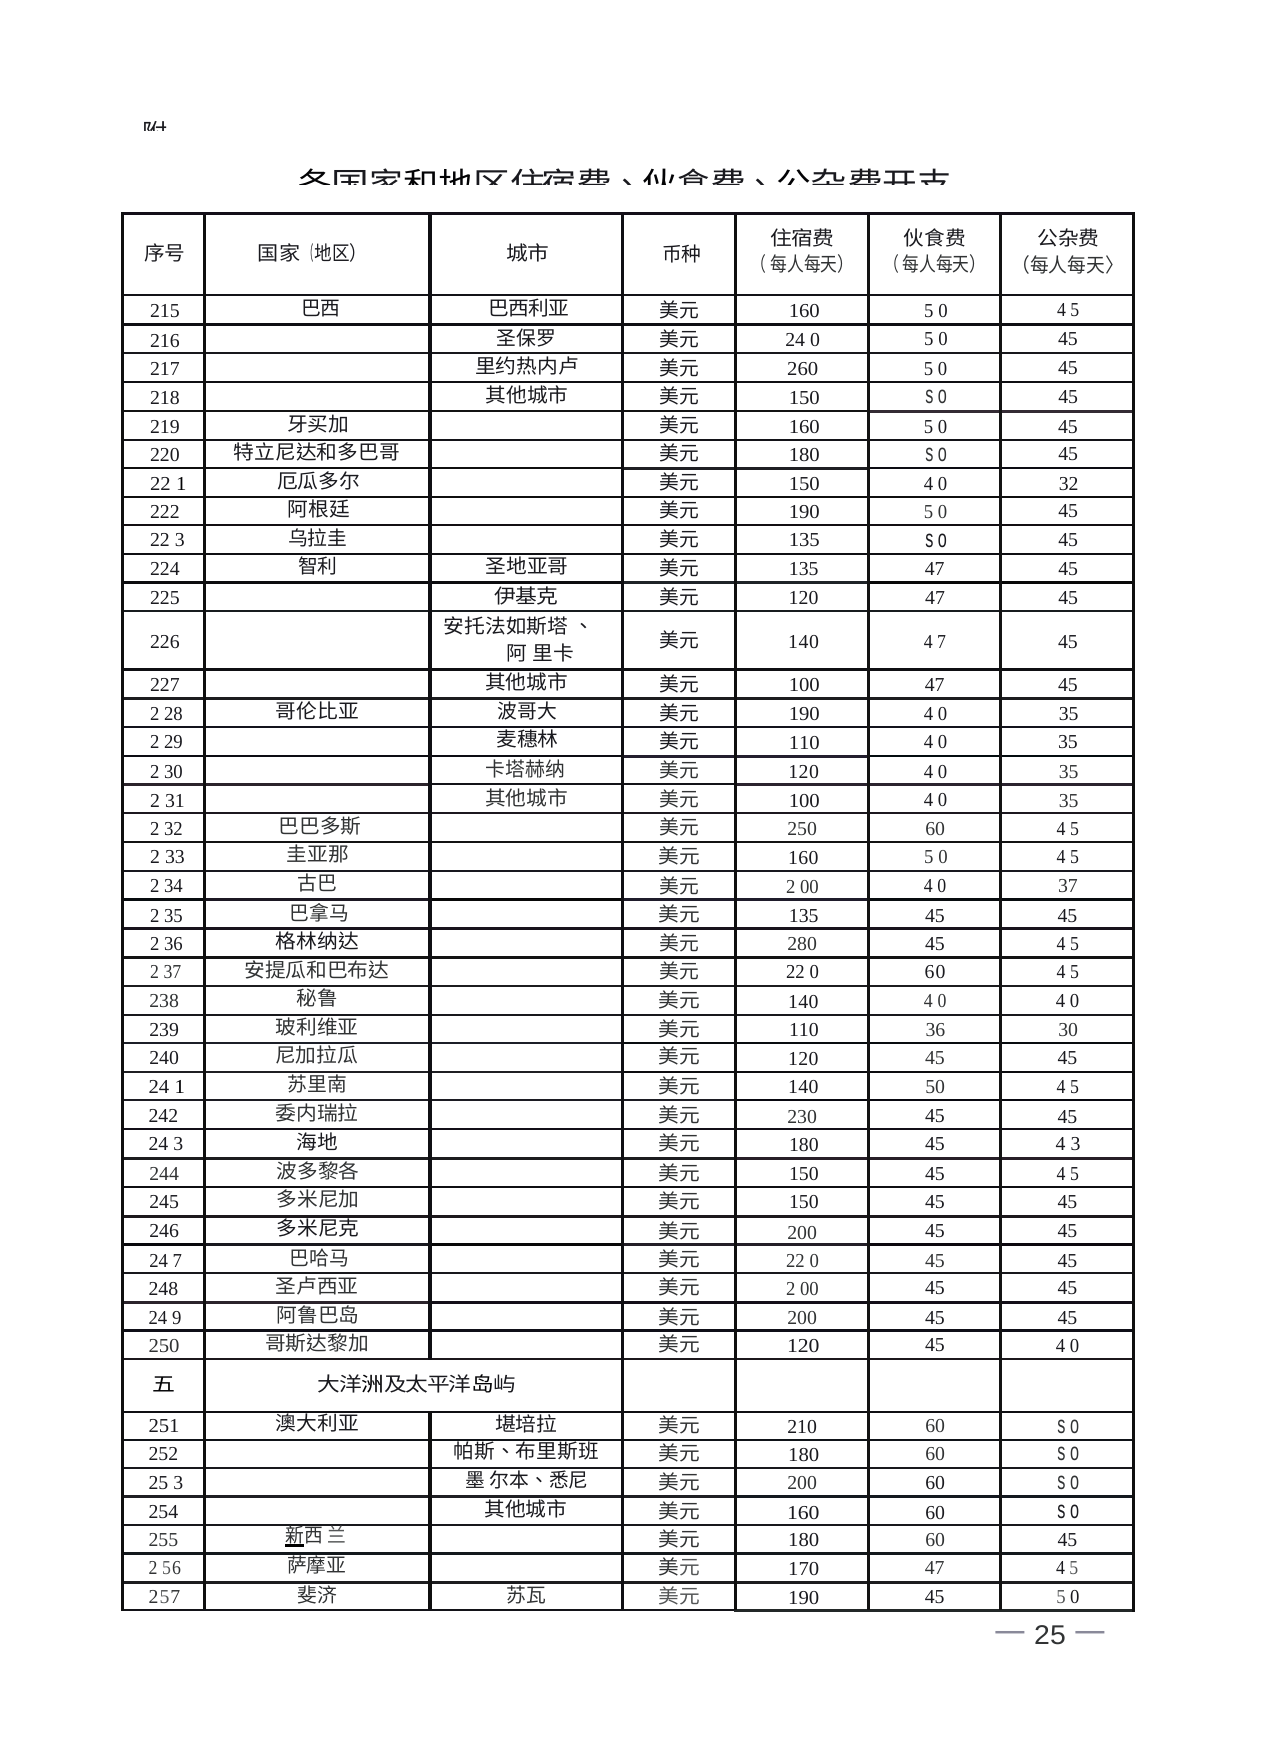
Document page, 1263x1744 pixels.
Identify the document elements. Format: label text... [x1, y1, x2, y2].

table_cell 45 [870, 1246, 999, 1272]
table_cell [432, 814, 621, 841]
table_cell 120 [737, 1332, 867, 1358]
table_cell 海地 [206, 1130, 428, 1157]
table_cell 2 29 [124, 728, 203, 754]
table_cell 美元 [624, 326, 734, 352]
table_cell [206, 1441, 428, 1467]
table_cell s o [870, 441, 999, 467]
table_cell 美元 [624, 1526, 734, 1552]
table_cell 2 36 [124, 930, 203, 956]
table_cell 巴巴多斯 [206, 814, 428, 841]
table_cell 45 [1002, 901, 1132, 927]
table_cell 36 [870, 1016, 999, 1042]
table_cell 60 [870, 1498, 999, 1524]
table_cell [432, 959, 621, 985]
table_cell 智利 [206, 555, 428, 581]
table_cell 美元 [624, 1160, 734, 1186]
table_cell 安提瓜和巴布达 [206, 959, 428, 985]
table_cell 美元 [624, 700, 734, 726]
table_cell 4 5 [1002, 1160, 1132, 1186]
table_cell 45 [1002, 1044, 1132, 1071]
table_cell 帕斯、布里斯班 [432, 1441, 621, 1467]
table_cell [206, 584, 428, 610]
table_cell 美元 [624, 1016, 734, 1042]
table_cell 45 [1002, 1274, 1132, 1301]
table_cell 美元 [624, 814, 734, 841]
table_cell 4 0 [870, 872, 999, 898]
table_cell 伊基克 [432, 584, 621, 610]
table_cell 5 0 [870, 326, 999, 352]
table_cell 格林纳达 [206, 930, 428, 956]
table_cell 美元 [624, 901, 734, 927]
table_cell 2 33 [124, 843, 203, 869]
table_cell 多米尼加 [206, 1188, 428, 1214]
table_cell [432, 1246, 621, 1272]
table_cell 美元 [624, 728, 734, 754]
table_cell 45 [1002, 354, 1132, 381]
table_cell 150 [737, 1160, 867, 1186]
table_cell 5 0 [870, 296, 999, 323]
table_cell 澳大利亚 [206, 1413, 428, 1438]
table_cell 60 [870, 1469, 999, 1495]
table_cell 190 [737, 700, 867, 726]
table_cell 251 [124, 1413, 203, 1438]
table_cell 260 [737, 354, 867, 381]
table_cell 其他城市 [432, 671, 621, 697]
table_cell 波哥大 [432, 700, 621, 726]
table_cell [432, 412, 621, 438]
table_cell 美元 [624, 526, 734, 553]
table_cell [432, 1188, 621, 1214]
table_cell 45 [870, 1304, 999, 1329]
table_cell 2 30 [124, 757, 203, 783]
table_cell 150 [737, 1188, 867, 1214]
table_cell 美元 [624, 1332, 734, 1358]
table_cell 巴拿马 [206, 901, 428, 927]
table_cell 45 [1002, 1218, 1132, 1243]
table_cell 135 [737, 901, 867, 927]
table_cell 257 [124, 1584, 203, 1609]
table_cell 100 [737, 786, 867, 812]
table_cell 阿根廷 [206, 498, 428, 524]
table_cell 4 5 [1002, 843, 1132, 869]
table_cell 4 5 [1002, 296, 1132, 323]
table_cell 巴西利亚 [432, 296, 621, 323]
table_cell 美元 [624, 758, 734, 783]
table_cell 美元 [624, 1188, 734, 1214]
table_cell 280 [737, 930, 867, 956]
table_cell 248 [124, 1274, 203, 1301]
table_cell 22 3 [124, 526, 203, 553]
table_cell 2 28 [124, 700, 203, 726]
table_cell 2 56 [124, 1555, 203, 1581]
table_cell 4 0 [870, 700, 999, 726]
table_cell [432, 872, 621, 898]
table_cell 美元 [624, 1441, 734, 1467]
table_cell 45 [1002, 1188, 1132, 1214]
table_cell [206, 786, 428, 812]
table_cell 225 [124, 584, 203, 610]
table_cell 47 [870, 671, 999, 697]
table_cell 美元 [624, 470, 734, 496]
table_cell [432, 901, 621, 927]
table_cell 218 [124, 383, 203, 409]
table_cell 圣地亚哥 [432, 555, 621, 581]
table_cell 45 [870, 1274, 999, 1301]
table_cell s o [1002, 1469, 1132, 1495]
table_cell 230 [737, 1101, 867, 1128]
table_cell 246 [124, 1218, 203, 1243]
table_cell 240 [124, 1044, 203, 1071]
table_cell 哥斯达黎加 [206, 1332, 428, 1358]
table_cell [432, 1044, 621, 1071]
table_cell [206, 354, 428, 381]
table_cell 190 [737, 498, 867, 524]
table_cell 100 [737, 671, 867, 697]
table_cell 牙买加 [206, 412, 428, 438]
table_cell 厄瓜多尔 [206, 469, 428, 496]
table_cell 45 [1002, 383, 1132, 409]
table_cell 45 [870, 1218, 999, 1243]
table_cell 24 3 [124, 1130, 203, 1157]
table_cell 180 [737, 441, 867, 467]
table_cell 4 0 [870, 757, 999, 783]
table_cell 美元 [624, 1469, 734, 1495]
table_cell 180 [737, 1441, 867, 1467]
table_cell 250 [737, 814, 867, 841]
table_cell 45 [1002, 671, 1132, 697]
text 一 25 一 [112, 1612, 1106, 1653]
table_cell 美元 [624, 498, 734, 524]
table_cell 224 [124, 555, 203, 581]
table_cell 110 [737, 1016, 867, 1042]
table_cell 里约热内卢 [432, 354, 621, 381]
table_cell 45 [1002, 498, 1132, 524]
table_cell 245 [124, 1188, 203, 1214]
table_cell 200 [737, 1218, 867, 1243]
table_cell 50 [870, 1073, 999, 1099]
table_cell 160 [737, 843, 867, 869]
table_cell [432, 1016, 621, 1042]
table_cell 乌拉圭 [206, 526, 428, 553]
table_cell [432, 1218, 621, 1243]
table_cell 252 [124, 1441, 203, 1467]
table_cell 45 [1002, 1101, 1132, 1128]
table_cell s o [1002, 1498, 1132, 1524]
table_cell 斐济 [206, 1584, 428, 1609]
table_cell 135 [737, 526, 867, 553]
table_cell 24 1 [124, 1073, 203, 1099]
table_cell 阿鲁巴岛 [206, 1304, 428, 1329]
table_cell 美元 [624, 1413, 734, 1438]
table_cell 安托法如斯塔 、阿 里卡 [432, 612, 621, 668]
table_cell 委内瑞拉 [206, 1101, 428, 1128]
table_header 住宿费 （ 每人每天） [737, 215, 867, 294]
table_cell 45 [870, 1101, 999, 1128]
table_cell 麦穗林 [432, 728, 621, 754]
table_cell 大洋洲及太平洋岛屿 [206, 1360, 621, 1411]
table_cell 45 [1002, 413, 1132, 438]
table_cell 45 [870, 1584, 999, 1609]
table_cell 苏里南 [206, 1073, 428, 1099]
table_cell 2 34 [124, 872, 203, 898]
table_cell 圣卢西亚 [206, 1274, 428, 1301]
table_cell 墨 尔本、悉尼 [432, 1469, 621, 1495]
table_cell 160 [737, 296, 867, 323]
table_cell 180 [737, 1130, 867, 1157]
table_cell 堪培拉 [432, 1413, 621, 1438]
table_cell 美元 [624, 959, 734, 985]
table_cell 美元 [624, 584, 734, 610]
table_cell 4 0 [1002, 1332, 1132, 1358]
table_cell [206, 671, 428, 697]
table_cell 五 [124, 1360, 203, 1411]
table_cell 60 [870, 1441, 999, 1467]
table_cell 5 0 [870, 498, 999, 524]
table_cell 45 [870, 1160, 999, 1186]
table_cell 多米尼克 [206, 1218, 428, 1243]
table_cell 其他城市 [432, 1498, 621, 1524]
table_cell 美元 [624, 1246, 734, 1272]
table_cell [624, 1360, 734, 1411]
table_cell 美元 [624, 1044, 734, 1071]
table_cell 2 37 [124, 959, 203, 985]
table_cell 22 1 [124, 469, 203, 496]
table_cell 24 7 [124, 1246, 203, 1272]
table_cell 45 [1002, 584, 1132, 610]
table_cell 60 [870, 1526, 999, 1552]
table_cell 美元 [624, 1218, 734, 1243]
table_cell 150 [737, 470, 867, 496]
table_cell 140 [737, 612, 867, 668]
table_cell 美元 [624, 1274, 734, 1301]
table_cell 美元 [624, 1498, 734, 1524]
table_cell 美元 [624, 1555, 734, 1581]
table_cell 226 [124, 612, 203, 668]
table_cell 特立尼达和多巴哥 [206, 441, 428, 467]
table_cell 美元 [624, 671, 734, 697]
table_cell 4 5 [1002, 1073, 1132, 1099]
table_cell 47 [870, 555, 999, 581]
table_cell [206, 728, 428, 754]
table_cell 35 [1002, 786, 1132, 812]
table_cell [432, 843, 621, 869]
table_cell [432, 930, 621, 956]
table_cell 45 [1002, 612, 1132, 668]
table_cell 45 [870, 1332, 999, 1358]
table_cell 200 [737, 1469, 867, 1495]
table_cell 美元 [624, 843, 734, 869]
table_cell 美元 [624, 296, 734, 323]
table_cell [206, 612, 428, 668]
table_cell 45 [1002, 441, 1132, 467]
table_cell 120 [737, 584, 867, 610]
table_cell [432, 1526, 621, 1552]
table_cell 47 [870, 1555, 999, 1581]
table_cell s o [870, 526, 999, 553]
table_cell [432, 987, 621, 1013]
table_cell 35 [1002, 700, 1132, 726]
table_cell 244 [124, 1160, 203, 1186]
table_cell 140 [737, 1073, 867, 1099]
table_header 城市 [432, 215, 621, 294]
table_cell [432, 1130, 621, 1157]
table_cell 60 [870, 959, 999, 985]
table_cell [206, 757, 428, 783]
table_cell 巴西 [206, 296, 428, 323]
table_cell 45 [870, 901, 999, 927]
table_cell 120 [737, 1044, 867, 1071]
table_cell 美元 [624, 987, 734, 1013]
table_cell 圣保罗 [432, 326, 621, 352]
table_cell 4 0 [870, 469, 999, 496]
table_cell 美元 [624, 354, 734, 381]
table_cell 45 [870, 1044, 999, 1071]
table_cell 卡塔赫纳 [432, 757, 621, 783]
table_cell 170 [737, 1555, 867, 1581]
table_cell [432, 1332, 621, 1358]
table_cell 45 [1002, 1526, 1132, 1552]
table_cell 2 00 [737, 1274, 867, 1301]
table_cell 美元 [624, 872, 734, 898]
table_cell 238 [124, 987, 203, 1013]
table_cell 尼加拉瓜 [206, 1044, 428, 1071]
table_cell 巴哈马 [206, 1246, 428, 1272]
table_cell 30 [1002, 1016, 1132, 1042]
table_header 国家 （地区） [206, 215, 428, 294]
table_cell 美元 [624, 441, 734, 467]
table_cell 180 [737, 1526, 867, 1552]
table_cell 美元 [624, 930, 734, 956]
table_cell 160 [737, 412, 867, 438]
table_cell 110 [737, 728, 867, 754]
table_cell 古巴 [206, 872, 428, 898]
table_cell 美元 [624, 555, 734, 581]
table_cell 215 [124, 296, 203, 323]
table_cell 4 5 [1002, 959, 1132, 985]
table_cell 4 7 [870, 612, 999, 668]
table_cell s o [1002, 1413, 1132, 1438]
table_cell 圭亚那 [206, 843, 428, 869]
table_cell 24 0 [737, 326, 867, 352]
table_cell 4 0 [870, 987, 999, 1013]
table_cell 219 [124, 412, 203, 438]
table_cell 200 [737, 1304, 867, 1329]
table_cell 22 0 [737, 1246, 867, 1272]
table_cell 新西 兰 [206, 1526, 428, 1552]
table_cell s o [870, 383, 999, 409]
table_cell [1002, 1360, 1132, 1411]
table_cell 4 5 [1002, 814, 1132, 841]
table_cell [206, 383, 428, 409]
table_cell 45 [870, 930, 999, 956]
table_cell 135 [737, 555, 867, 581]
table_cell 哥伦比亚 [206, 700, 428, 726]
table_cell 210 [737, 1413, 867, 1438]
table_cell [870, 1360, 999, 1411]
table_cell 5 0 [870, 354, 999, 381]
table_cell 220 [124, 441, 203, 467]
table_header 公杂费 （每人每天〉 [1002, 215, 1132, 294]
table_cell 45 [870, 1188, 999, 1214]
table_cell 4 0 [1002, 987, 1132, 1013]
table_cell [432, 1101, 621, 1128]
table_cell 美元 [624, 1584, 734, 1609]
table_cell 35 [1002, 757, 1132, 783]
table_cell 秘鲁 [206, 987, 428, 1013]
table_cell 美元 [624, 1130, 734, 1157]
table_cell 216 [124, 326, 203, 352]
table_cell 24 9 [124, 1304, 203, 1329]
table_cell 萨摩亚 [206, 1555, 428, 1581]
table_cell 其他城市 [432, 785, 621, 812]
table_header 伙食费 （ 每人每天） [870, 215, 999, 294]
table_cell [206, 1469, 428, 1495]
table_cell [432, 1160, 621, 1186]
table_cell 150 [737, 383, 867, 409]
table_cell [432, 526, 621, 553]
table_cell 60 [870, 1413, 999, 1438]
table_cell 2 32 [124, 814, 203, 841]
table_cell 5 0 [1002, 1584, 1132, 1609]
table_header 币种 [624, 215, 734, 294]
table_cell [206, 326, 428, 352]
table_cell [432, 441, 621, 467]
table_cell 254 [124, 1498, 203, 1524]
table_cell 4 0 [870, 786, 999, 812]
table_cell [737, 1360, 867, 1411]
table_cell 35 [1002, 728, 1132, 754]
table_cell 190 [737, 1584, 867, 1609]
table_cell 45 [1002, 526, 1132, 553]
table_cell 4 5 [1002, 1555, 1132, 1581]
table_cell [432, 1304, 621, 1329]
table_cell 217 [124, 354, 203, 381]
table_cell 242 [124, 1101, 203, 1128]
table_cell [432, 498, 621, 524]
table_header 序号 [124, 215, 203, 294]
table_cell 45 [870, 1130, 999, 1157]
table_cell 250 [124, 1332, 203, 1358]
table_cell [432, 1555, 621, 1581]
table_cell 227 [124, 671, 203, 697]
table_cell 22 0 [737, 959, 867, 985]
table_cell [432, 1073, 621, 1099]
table_cell 4 5 [1002, 930, 1132, 956]
table_cell 2 00 [737, 872, 867, 898]
table_cell 美元 [624, 412, 734, 438]
table_cell 37 [1002, 872, 1132, 898]
table_cell 美元 [624, 1304, 734, 1329]
table_cell 25 3 [124, 1469, 203, 1495]
table_cell 苏瓦 [432, 1584, 621, 1609]
table_cell 255 [124, 1526, 203, 1552]
table_cell 5 0 [870, 843, 999, 869]
table_cell 45 [1002, 326, 1132, 352]
table_cell 其他城市 [432, 383, 621, 409]
table_cell s o [1002, 1441, 1132, 1467]
table_cell 45 [1002, 1304, 1132, 1329]
table_cell 222 [124, 498, 203, 524]
table_cell 239 [124, 1016, 203, 1042]
table_cell 60 [870, 814, 999, 841]
table_cell 47 [870, 584, 999, 610]
table_cell 140 [737, 987, 867, 1013]
table_cell 美元 [624, 1073, 734, 1099]
table_cell 120 [737, 758, 867, 783]
table_cell 玻利维亚 [206, 1016, 428, 1042]
table_cell [432, 469, 621, 496]
table_cell 波多黎各 [206, 1160, 428, 1186]
table_cell 2 35 [124, 901, 203, 927]
table_cell [206, 1498, 428, 1524]
table_cell 2 31 [124, 786, 203, 812]
table_cell 美元 [624, 1101, 734, 1128]
table_cell 160 [737, 1498, 867, 1524]
table_cell 美元 [624, 383, 734, 409]
table_cell 美元 [624, 612, 734, 668]
table_cell 45 [1002, 1246, 1132, 1272]
table_cell 美元 [624, 785, 734, 812]
table_cell 4 3 [1002, 1130, 1132, 1157]
table_cell 5 0 [870, 413, 999, 438]
table_cell 4 0 [870, 728, 999, 754]
table_cell 32 [1002, 469, 1132, 496]
table_cell 45 [1002, 555, 1132, 581]
table_cell [432, 1274, 621, 1301]
